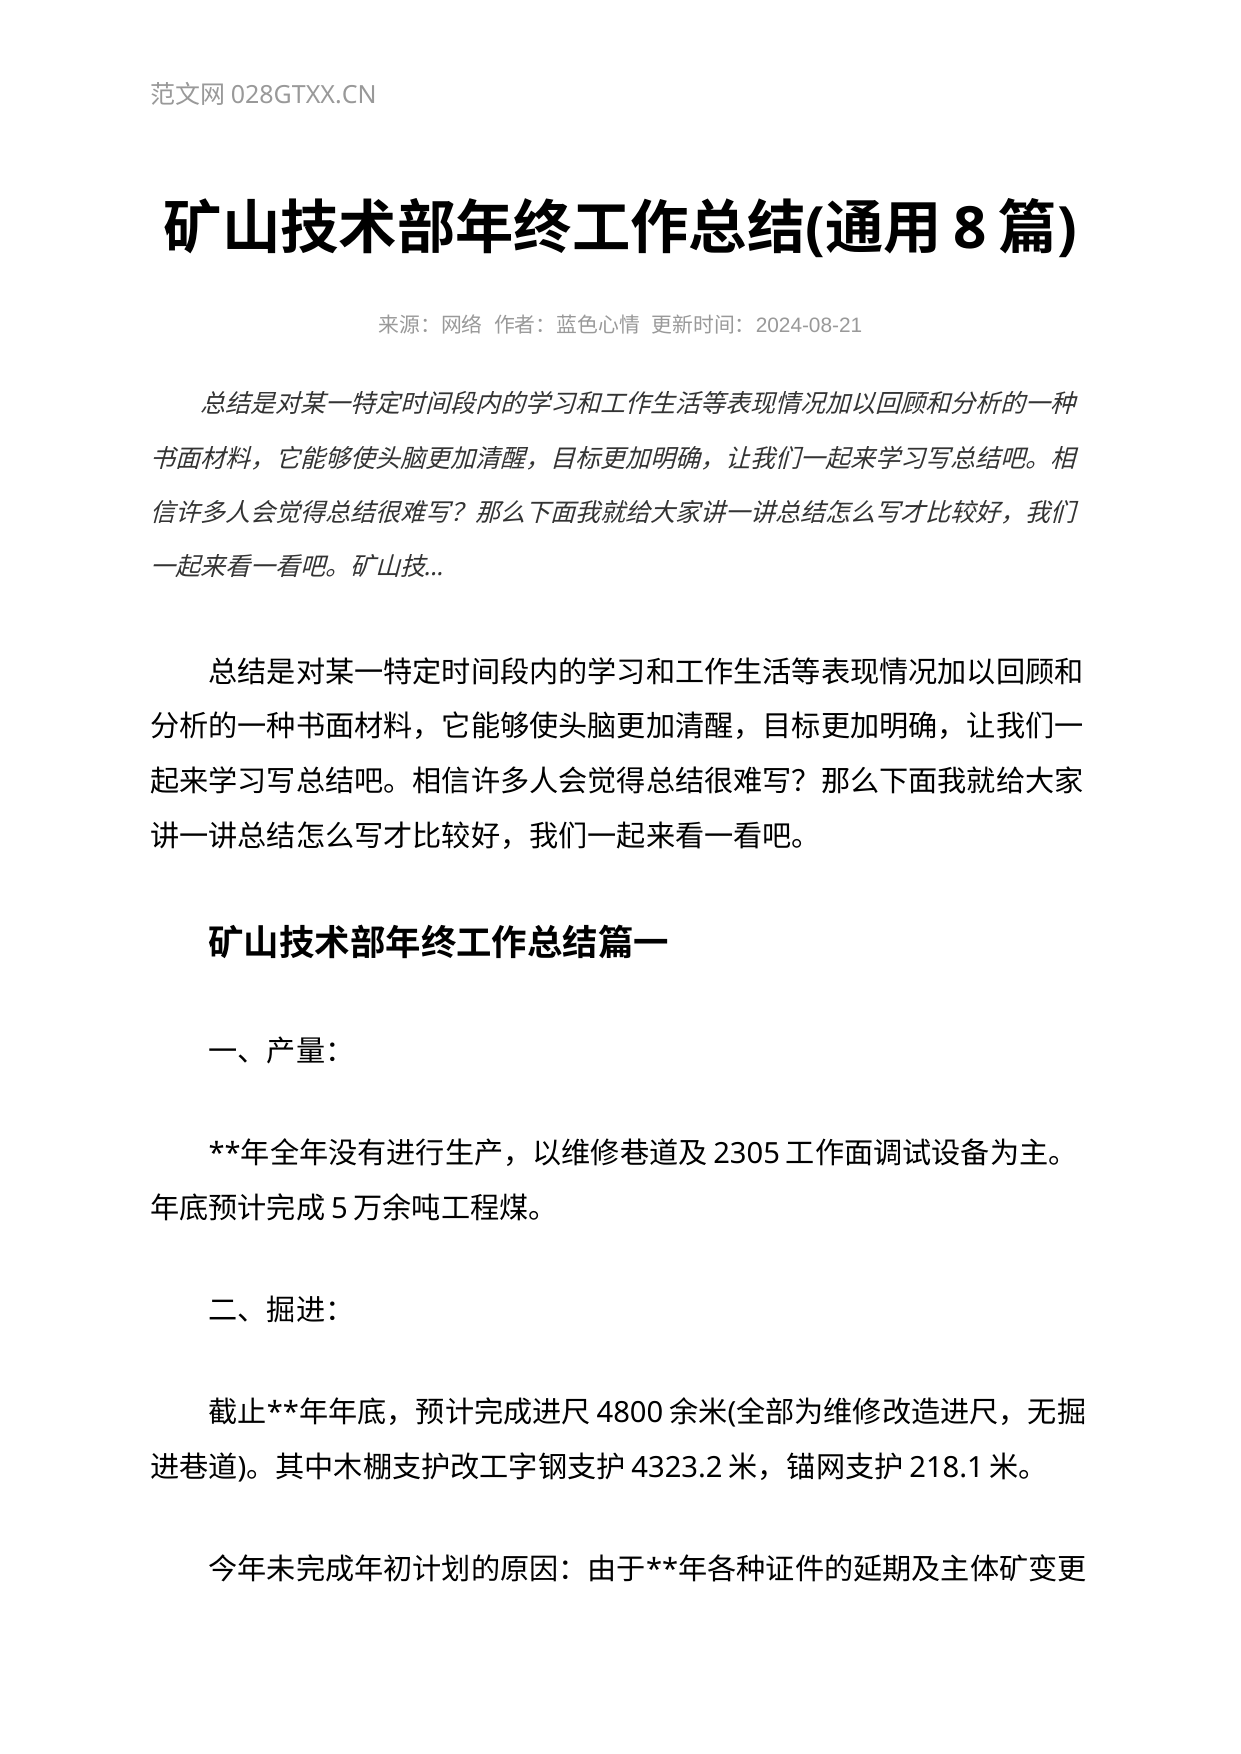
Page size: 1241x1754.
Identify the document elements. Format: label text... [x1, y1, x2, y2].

subtitle 矿山技术部年终工作总结(通用8篇) [150, 181, 1090, 266]
text 截止**年年底，预计完成进尺4800余米(全部为维修改造进尺，无掘进巷道)。其中木棚支护改工字钢支护4323.2米，锚网支护218.1米。 [150, 1388, 1090, 1486]
text 一、产量： [150, 1028, 1090, 1070]
text 二、掘进： [150, 1287, 1090, 1329]
text **年全年没有进行生产，以维修巷道及2305工作面调试设备为主。年底预计完成5万余吨工程煤。 [150, 1130, 1090, 1227]
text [150, 1546, 1090, 1588]
text 总结是对某一特定时间段内的学习和工作生活等表现情况加以回顾和分析的一种书面材料，它能够使头脑更加清醒，目标更加明确，让我们一起来学习写总结吧。相信许多人会觉得总结很难写？那么下面我就给大家讲一讲总结怎么写才比较好，我们一起来看一看吧。矿山技... [150, 384, 1090, 583]
text 矿山技术部年终工作总结篇一 [150, 914, 1090, 966]
text 总结是对某一特定时间段内的学习和工作生活等表现情况加以回顾和分析的一种书面材料，它能够使头脑更加清醒，目标更加明确，让我们一起来学习写总结吧。相信许多人会觉得总结很难写？那么下面我就给大家讲一讲总结怎么写才比较好，我们一起来看一看吧。 [150, 648, 1090, 855]
text 来源：网络 作者：蓝色心情 更新时间：2024-08-21 [150, 313, 1090, 337]
